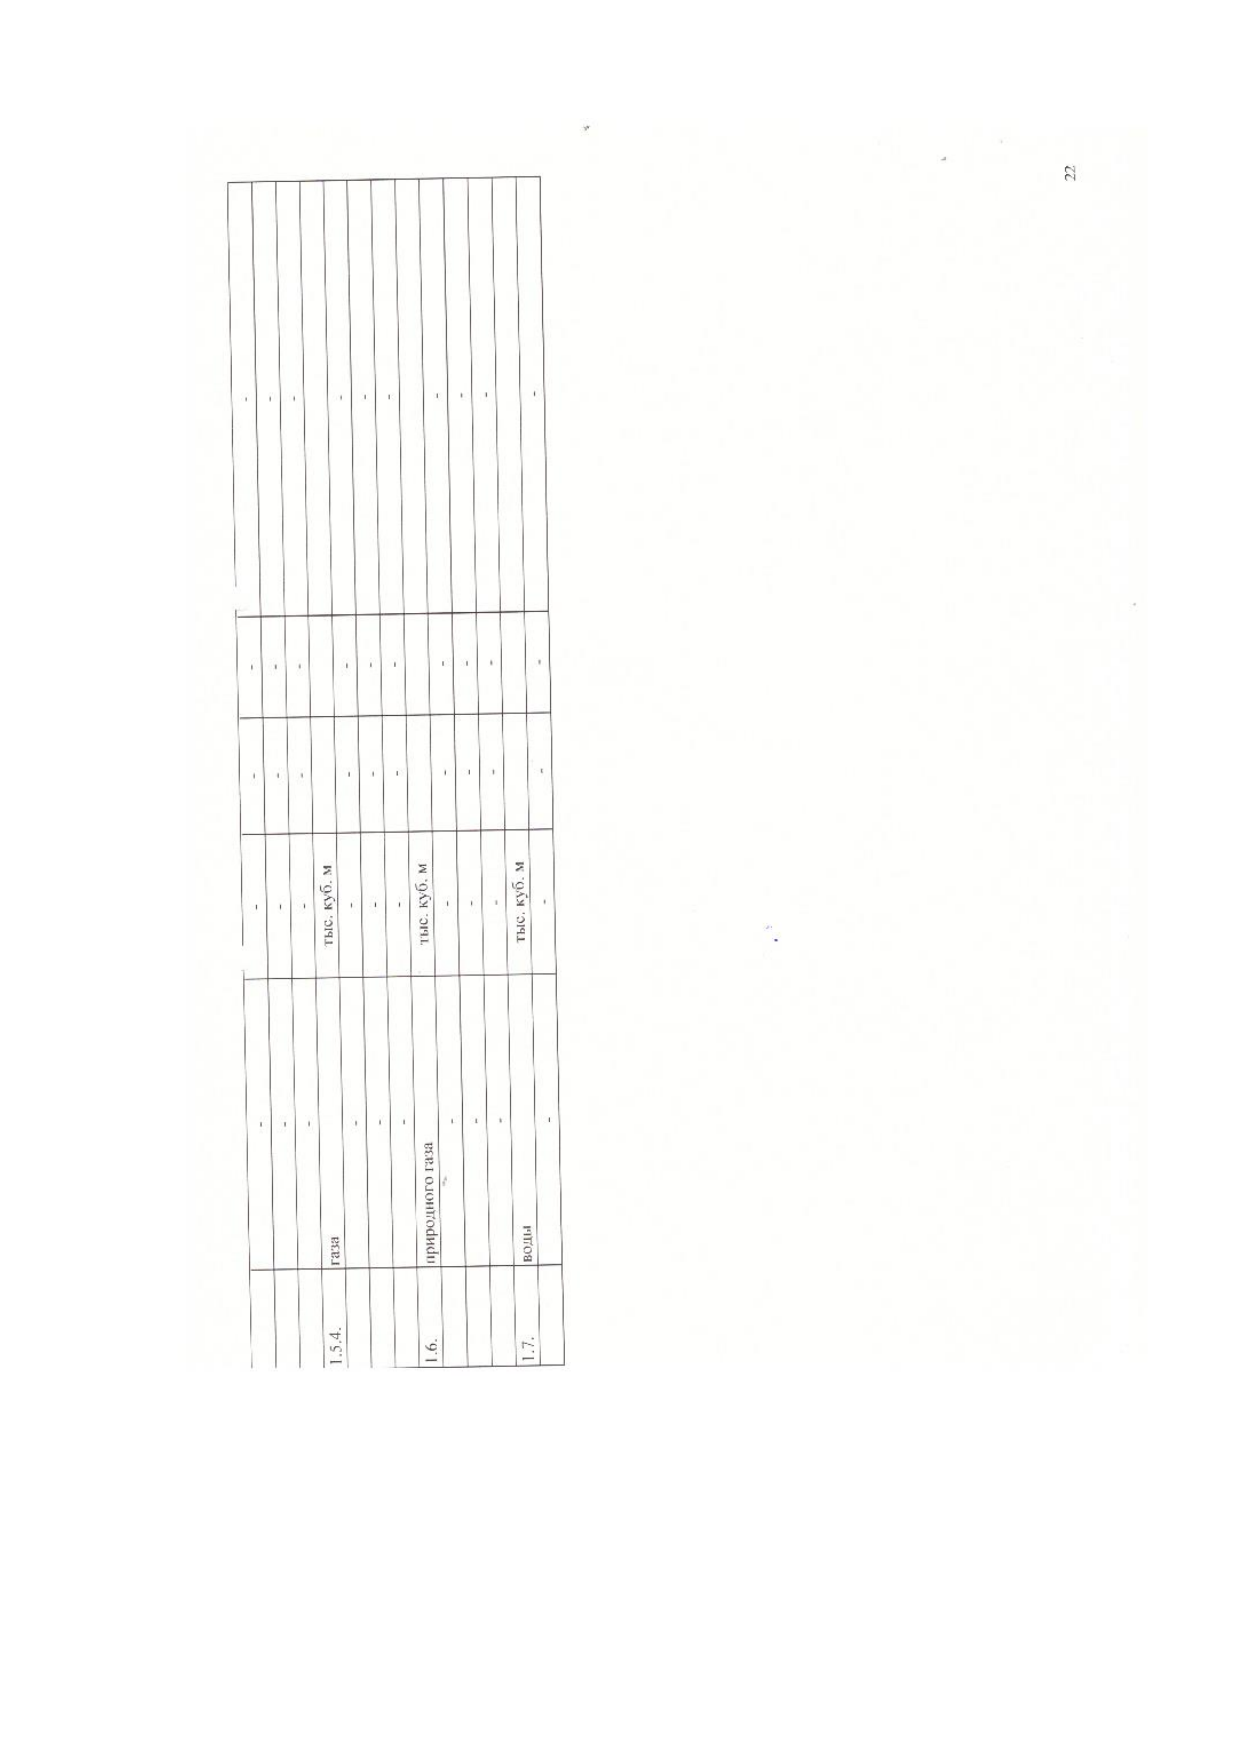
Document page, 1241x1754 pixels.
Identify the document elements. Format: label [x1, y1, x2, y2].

picture [177, 118, 1152, 1376]
